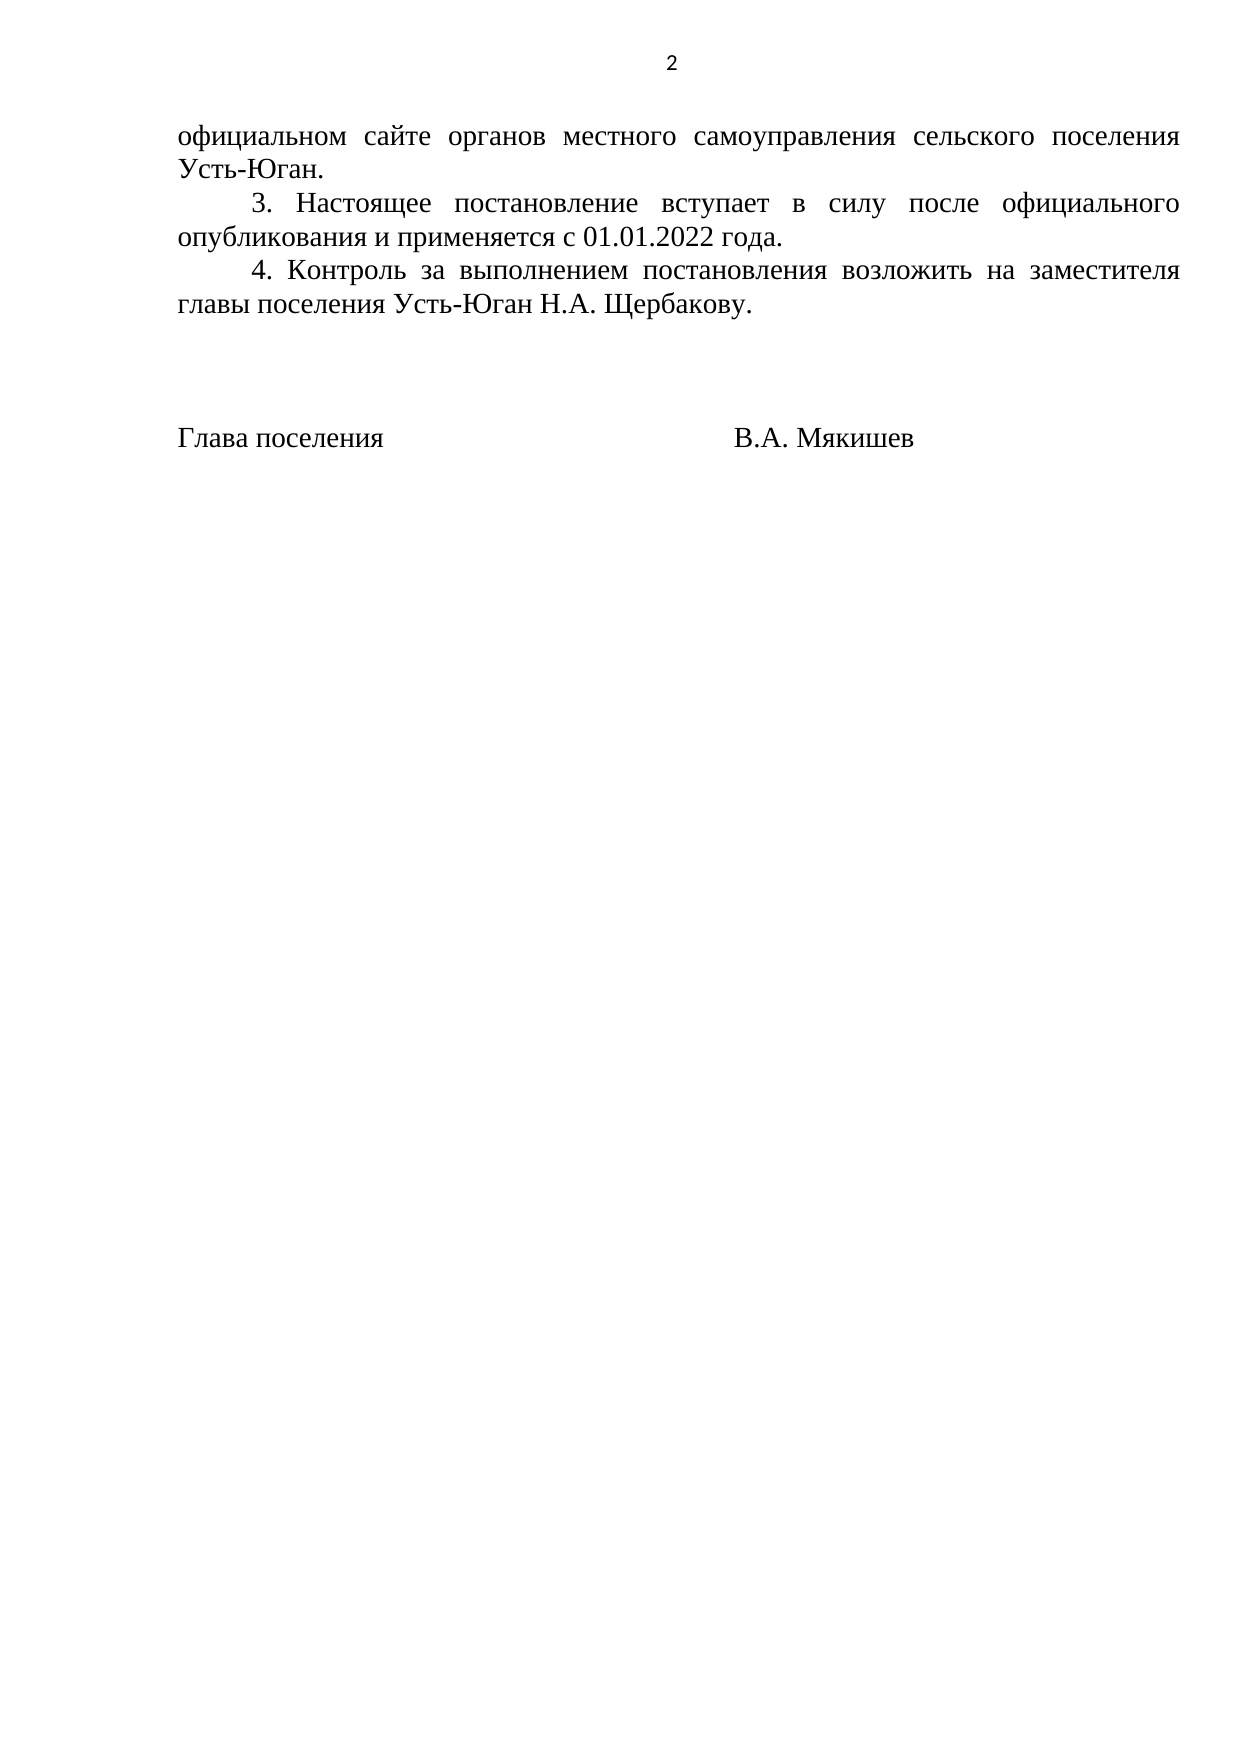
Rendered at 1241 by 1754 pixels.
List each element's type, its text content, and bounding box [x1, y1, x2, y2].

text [177, 118, 1181, 185]
text 4. Контроль за выполнением постановления возложить на заместителя главы поселения Усть-Юган Н.А. Щербакову. [177, 252, 1181, 319]
text Глава поселения В.А. Мякишев [177, 420, 1181, 453]
text 3. Настоящее постановление вступает в силу после официального опубликования и применяется с 01.01.2022 года. [177, 185, 1181, 252]
